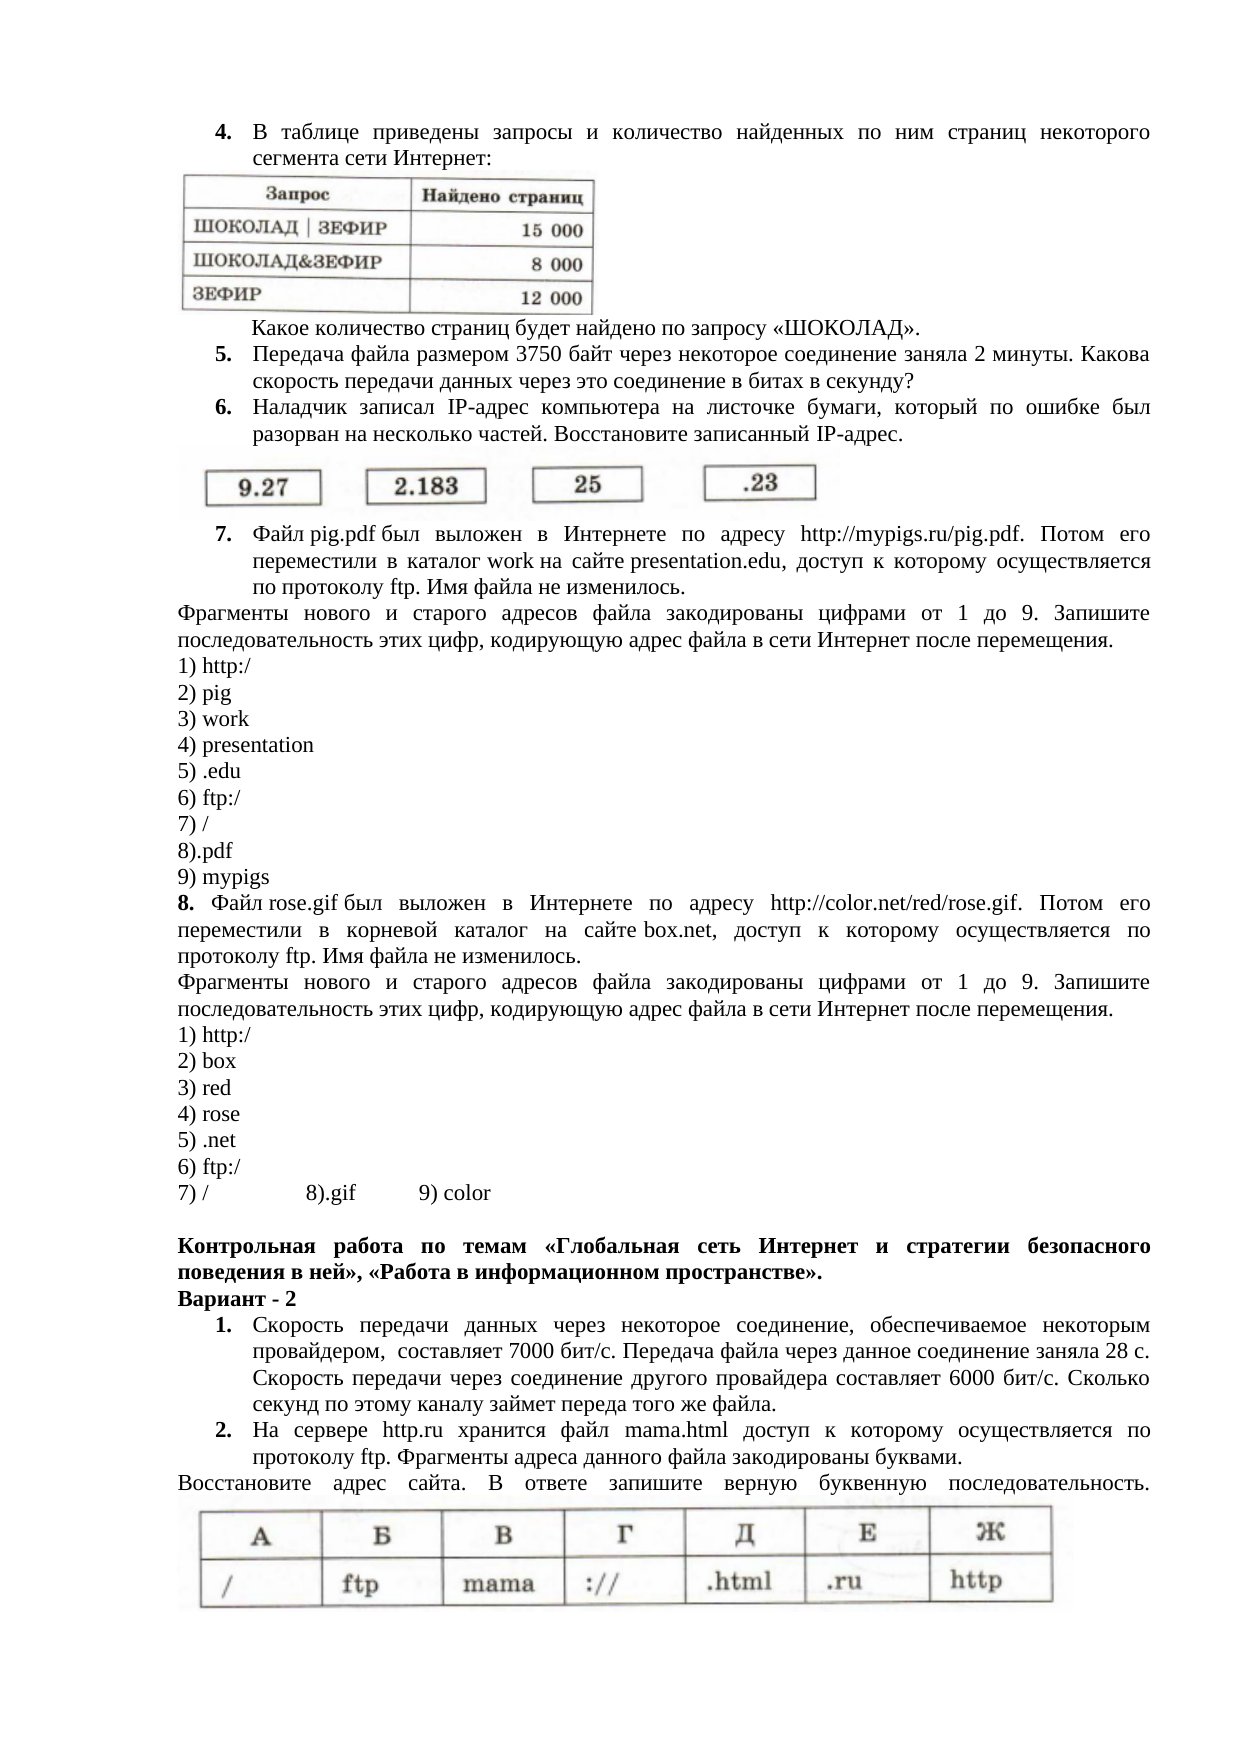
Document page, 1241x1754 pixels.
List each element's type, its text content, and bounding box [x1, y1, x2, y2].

text 1) http:/ [177, 652, 1152, 678]
text 3) work [177, 705, 1152, 731]
text 6) ftp:/ [177, 1153, 1152, 1179]
list Скорость передачи данных через некоторое соединение, обеспечиваемое некоторым провайдером, составляет 7000 бит/с. Передача файла через данное соединение заняла 28 с. Скорость передачи через соединение другого провайдера составляет 6000 бит/с. Сколько секунд по этому каналу займет переда того же файла. [215, 1311, 1152, 1416]
text Фрагменты нового и старого адресов файла закодированы цифрами от 1 до 9. Запишите последовательность этих цифр, кодирующую адрес файла в сети Интернет после перемещения. [177, 968, 1152, 1021]
text 1) http:/ [177, 1021, 1152, 1047]
text 5) .net [177, 1127, 1152, 1153]
text 8).pdf [177, 837, 1152, 863]
text 4) rose [177, 1100, 1152, 1127]
text 7) / 8).gif 9) color [177, 1179, 1152, 1206]
text 4) presentation [177, 731, 1152, 758]
text 6) ftp:/ [177, 784, 1152, 810]
text Вариант - 2 [177, 1285, 1152, 1311]
text 9) mypigs [177, 863, 1152, 889]
text 2) pig [177, 678, 1152, 705]
text 3) red [177, 1074, 1152, 1100]
list На сервере http.ru хранится файл mama.html доступ к которому осуществляется по протоколу ftp. Фрагменты адреса данного файла закодированы буквами. [215, 1416, 1152, 1469]
picture [177, 446, 840, 521]
list Наладчик записал IP-адрес компьютера на листочке бумаги, который по ошибке был разорван на несколько частей. Восстановите записанный IP-адрес. [215, 393, 1152, 446]
text 2) box [177, 1047, 1152, 1074]
text 7) / [177, 810, 1152, 837]
text Контрольная работа по темам «Глобальная сеть Интернет и стратегии безопасного поведения в ней», «Работа в информационном пространстве». [177, 1232, 1152, 1285]
text 8. Файл rose.gif был выложен в Интернете по адресу http://color.net/red/rose.gif. Потом его переместили в корневой каталог на сайте box.net, доступ к которому осуществляется по протоколу ftp. Имя файла не изменилось. [177, 889, 1152, 968]
text Какое количество страниц будет найдено по запросу «ШОКОЛАД». [177, 314, 1152, 341]
text 5) .edu [177, 758, 1152, 784]
list Передача файла размером 3750 байт через некоторое соединение заняла 2 минуты. Какова скорость передачи данных через это соединение в битах в секунду? [215, 341, 1152, 393]
text Фрагменты нового и старого адресов файла закодированы цифрами от 1 до 9. Запишите последовательность этих цифр, кодирующую адрес файла в сети Интернет после перемещения. [177, 599, 1152, 652]
list В таблице приведены запросы и количество найденных по ним страниц некоторого сегмента сети Интернет: [215, 118, 1152, 171]
list Файл pig.pdf был выложен в Интернете по адресу http://mypigs.ru/pig.pdf. Потом его переместили в каталог work на сайте presentation.edu, доступ к которому осуществляется по протоколу ftp. Имя файла не изменилось. [215, 520, 1152, 599]
picture [177, 1495, 1074, 1612]
picture [177, 170, 600, 315]
